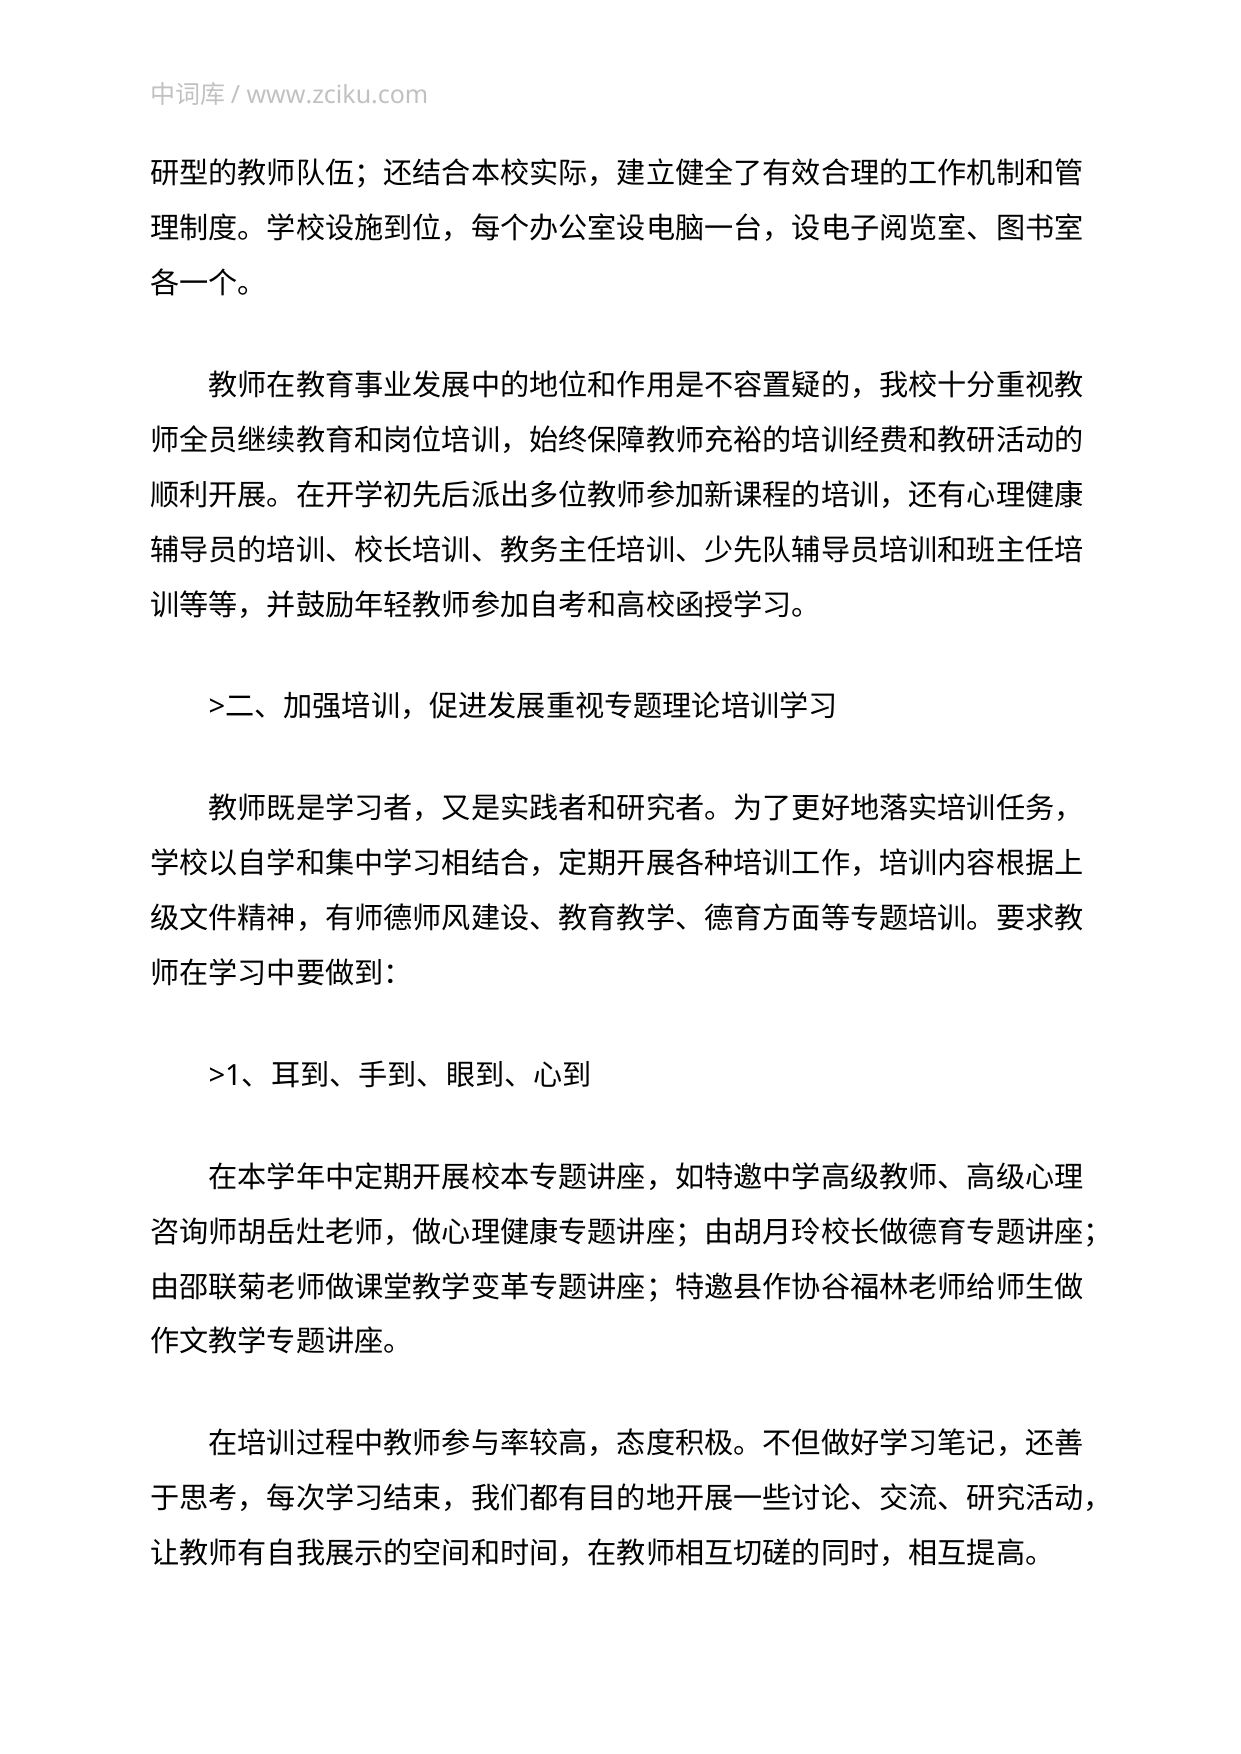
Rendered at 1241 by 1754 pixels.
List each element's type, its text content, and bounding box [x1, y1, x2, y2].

text >1、耳到、手到、眼到、心到 [150, 1051, 1090, 1094]
text 在培训过程中教师参与率较高，态度积极。不但做好学习笔记，还善于思考，每次学习结束，我们都有目的地开展一些讨论、交流、研究活动，让教师有自我展示的空间和时间，在教师相互切磋的同时，相互提高。 [150, 1420, 1090, 1572]
text 在本学年中定期开展校本专题讲座，如特邀中学高级教师、高级心理咨询师胡岳灶老师，做心理健康专题讲座；由胡月玲校长做德育专题讲座；由邵联菊老师做课堂教学变革专题讲座；特邀县作协谷福林老师给师生做作文教学专题讲座。 [150, 1153, 1090, 1360]
text 教师在教育事业发展中的地位和作用是不容置疑的，我校十分重视教师全员继续教育和岗位培训，始终保障教师充裕的培训经费和教研活动的顺利开展。在开学初先后派出多位教师参加新课程的培训，还有心理健康辅导员的培训、校长培训、教务主任培训、少先队辅导员培训和班主任培训等等，并鼓励年轻教师参加自考和高校函授学习。 [150, 362, 1090, 623]
text >二、加强培训，促进发展重视专题理论培训学习 [150, 683, 1090, 725]
text 教师既是学习者，又是实践者和研究者。为了更好地落实培训任务，学校以自学和集中学习相结合，定期开展各种培训工作，培训内容根据上级文件精神，有师德师风建设、教育教学、德育方面等专题培训。要求教师在学习中要做到： [150, 785, 1090, 992]
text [150, 150, 1090, 302]
